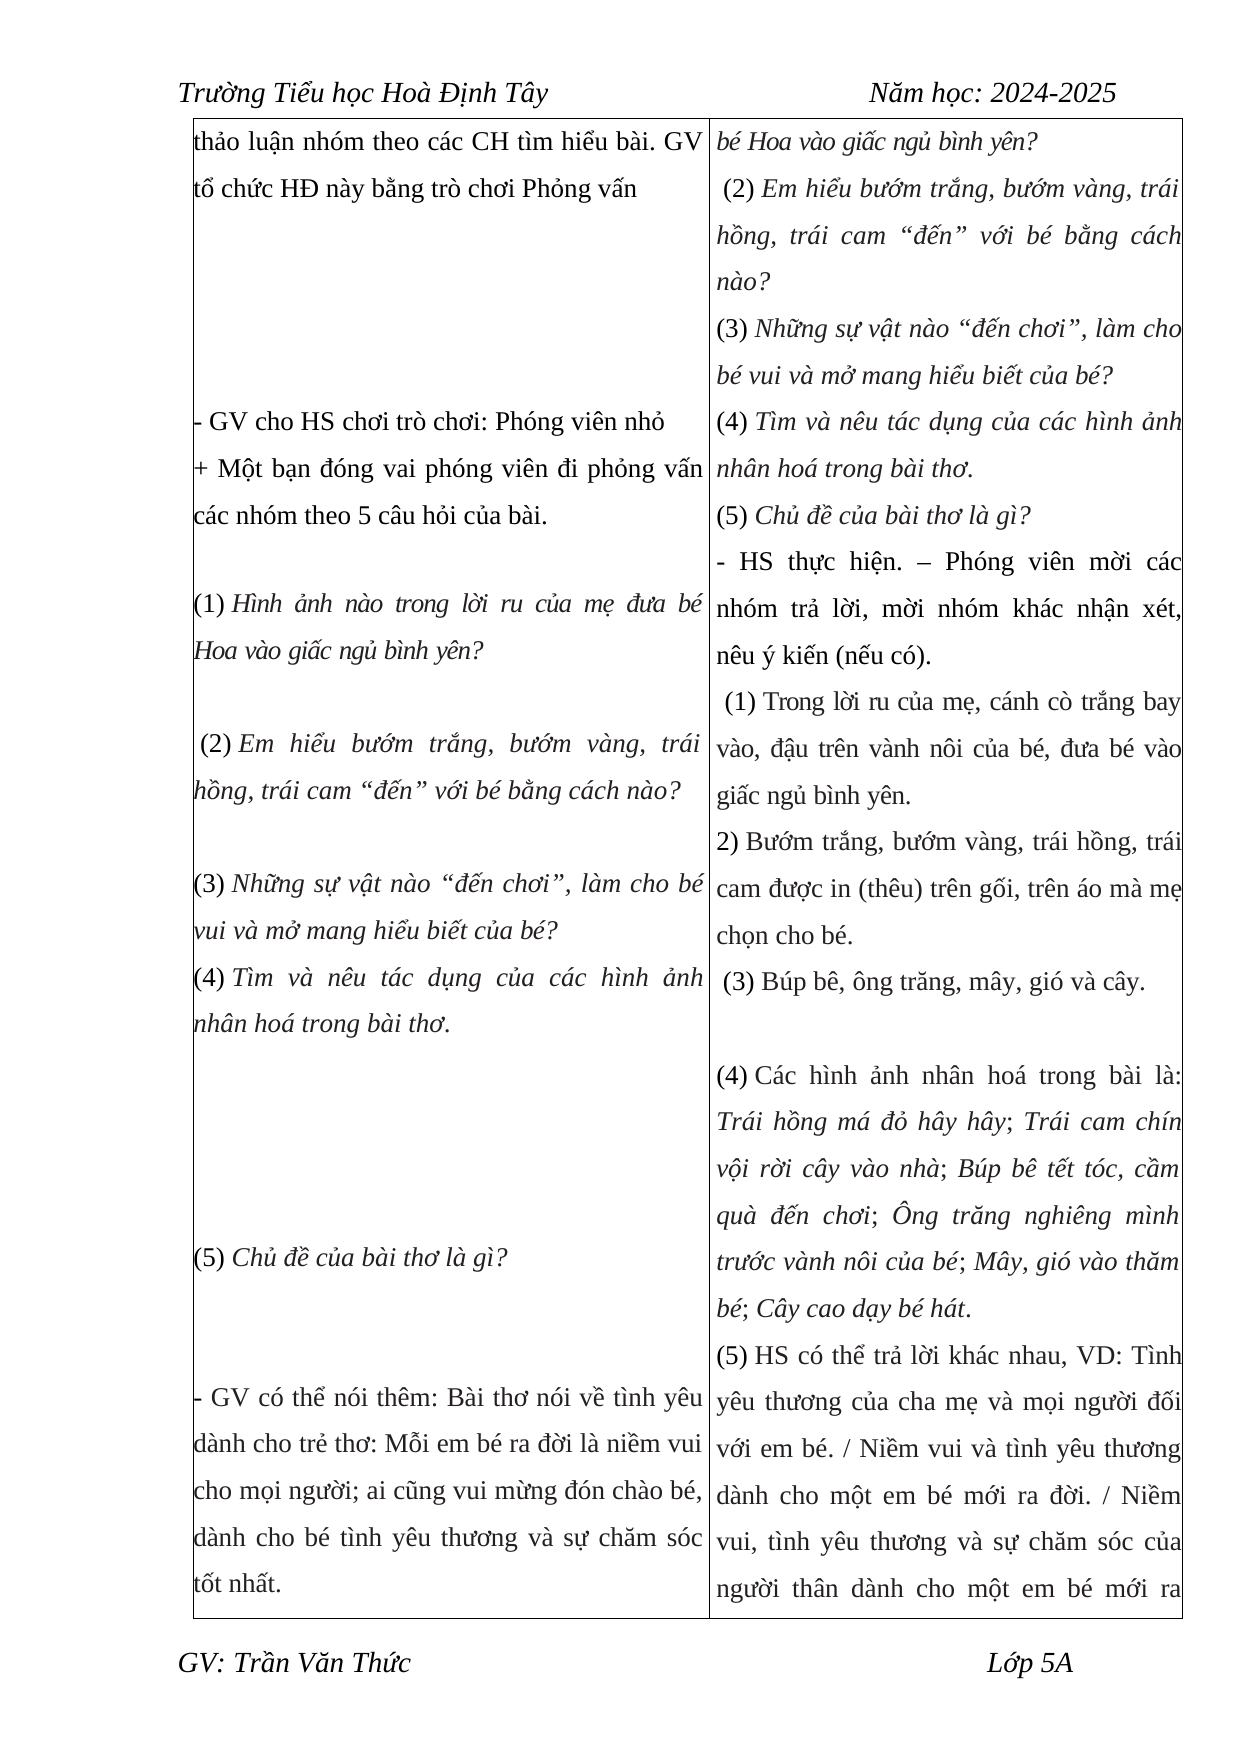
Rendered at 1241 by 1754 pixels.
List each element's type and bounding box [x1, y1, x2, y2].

table_cell [194, 119, 709, 1618]
table_cell [710, 119, 1182, 1618]
